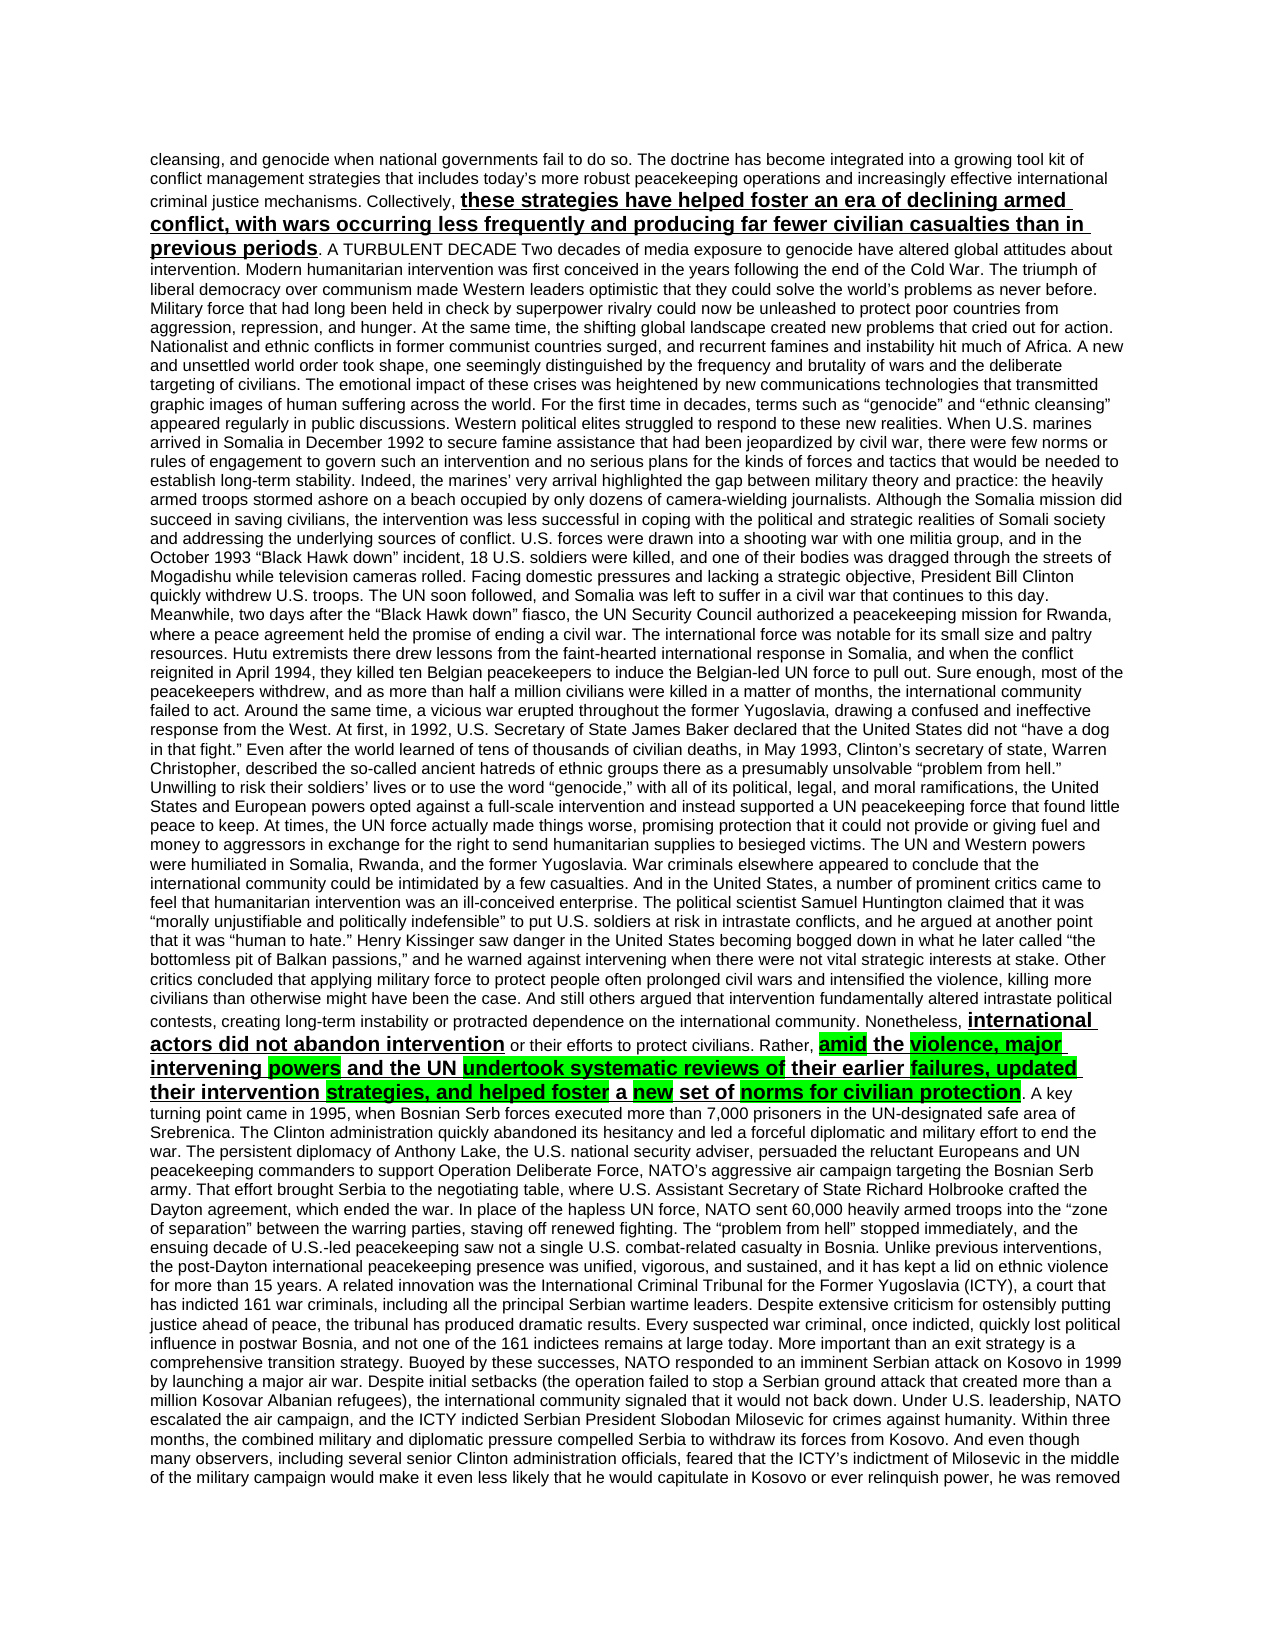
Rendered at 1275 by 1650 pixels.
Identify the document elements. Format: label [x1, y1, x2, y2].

text [150, 150, 1125, 1487]
